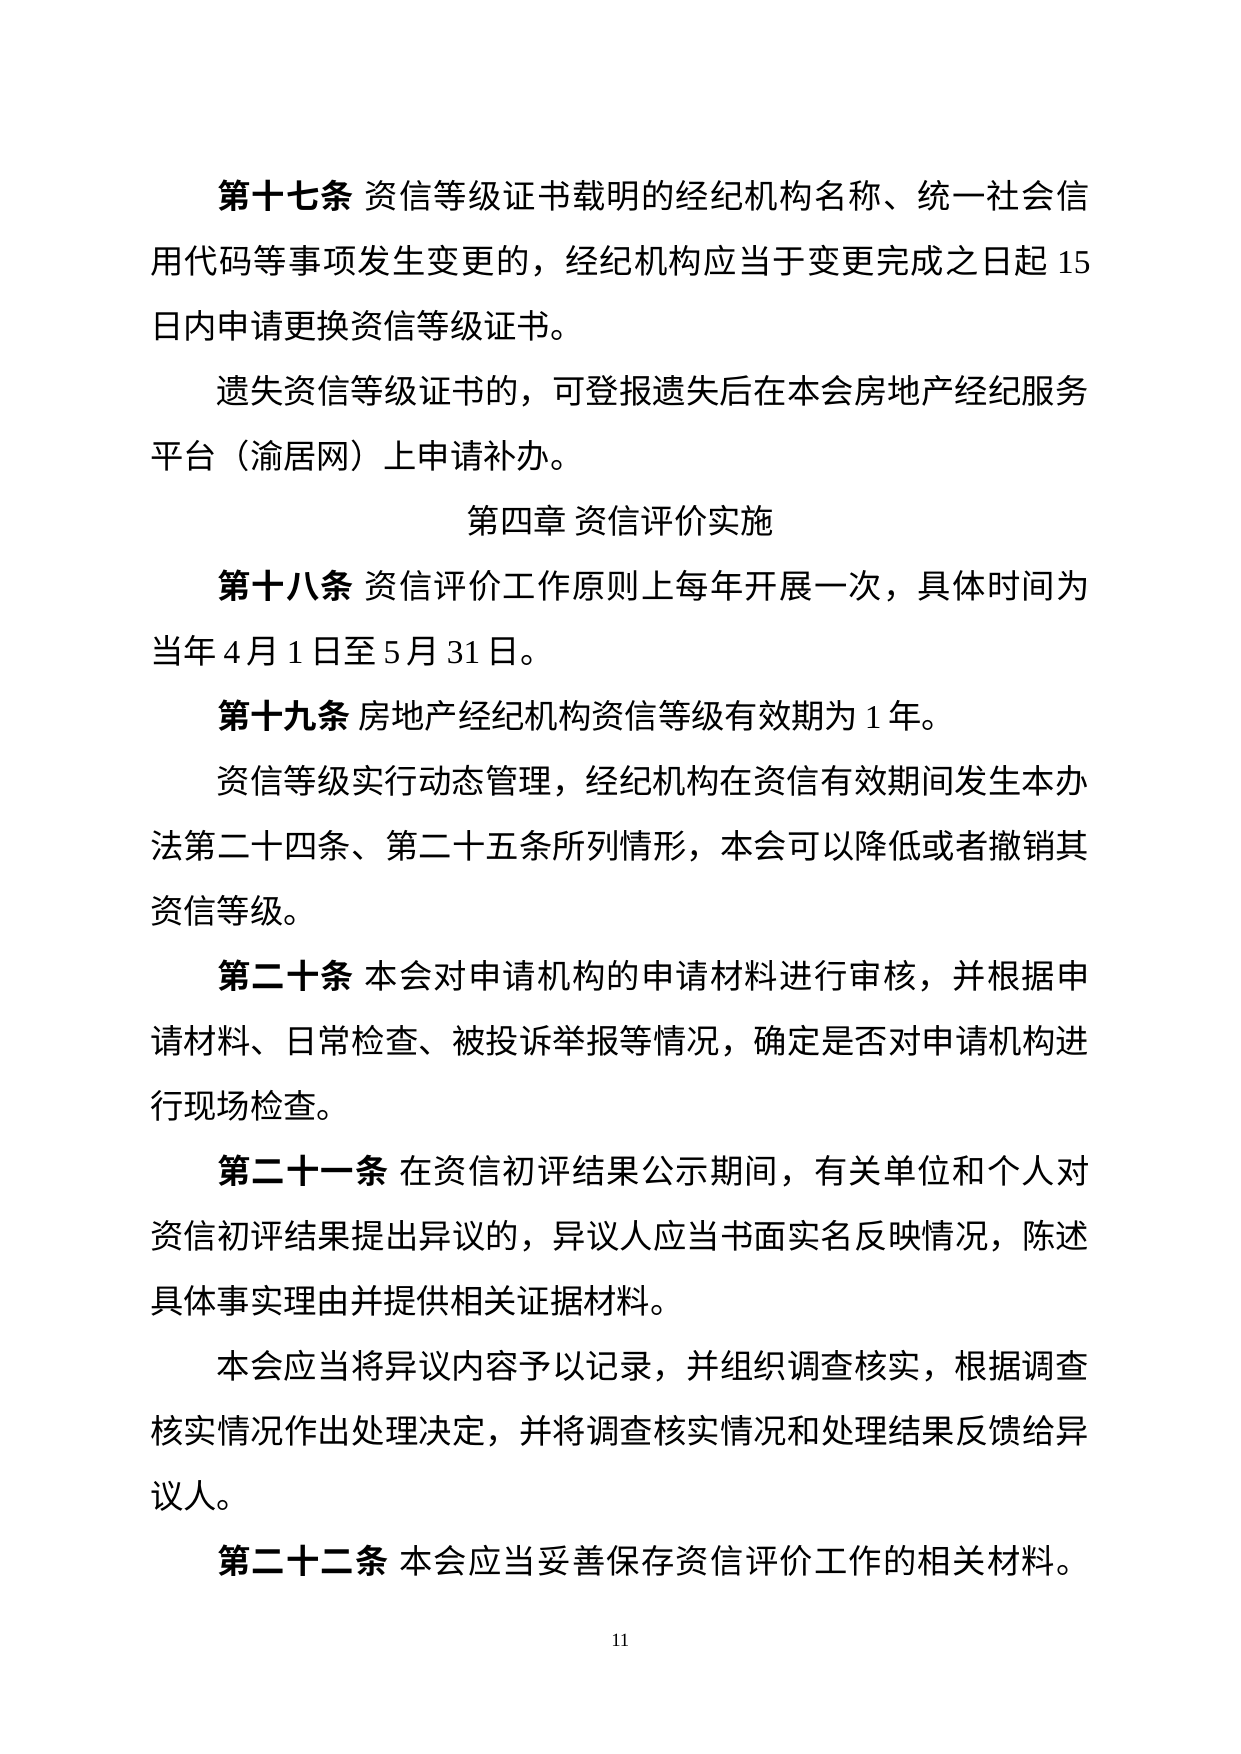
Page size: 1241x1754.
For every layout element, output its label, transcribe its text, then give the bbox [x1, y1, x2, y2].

text 本会应当将异议内容予以记录，并组织调查核实，根据调查核实情况作出处理决定，并将调查核实情况和处理结果反馈给异议人。 [150, 1332, 1090, 1527]
text 第十七条 资信等级证书载明的经纪机构名称、统一社会信用代码等事项发生变更的，经纪机构应当于变更完成之日起15日内申请更换资信等级证书。 [150, 162, 1090, 357]
text 第十九条 房地产经纪机构资信等级有效期为1年。 [150, 682, 1090, 747]
text 第二十条 本会对申请机构的申请材料进行审核，并根据申请材料、日常检查、被投诉举报等情况，确定是否对申请机构进行现场检查。 [150, 942, 1090, 1137]
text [150, 1527, 1090, 1592]
text 资信等级实行动态管理，经纪机构在资信有效期间发生本办法第二十四条、第二十五条所列情形，本会可以降低或者撤销其资信等级。 [150, 747, 1090, 942]
text 遗失资信等级证书的，可登报遗失后在本会房地产经纪服务平台（渝居网）上申请补办。 [150, 357, 1090, 487]
text 第四章 资信评价实施 [150, 487, 1090, 552]
text 第二十一条 在资信初评结果公示期间，有关单位和个人对资信初评结果提出异议的，异议人应当书面实名反映情况，陈述具体事实理由并提供相关证据材料。 [150, 1137, 1090, 1332]
text 第十八条 资信评价工作原则上每年开展一次，具体时间为当年4月1日至5月31日。 [150, 552, 1090, 682]
